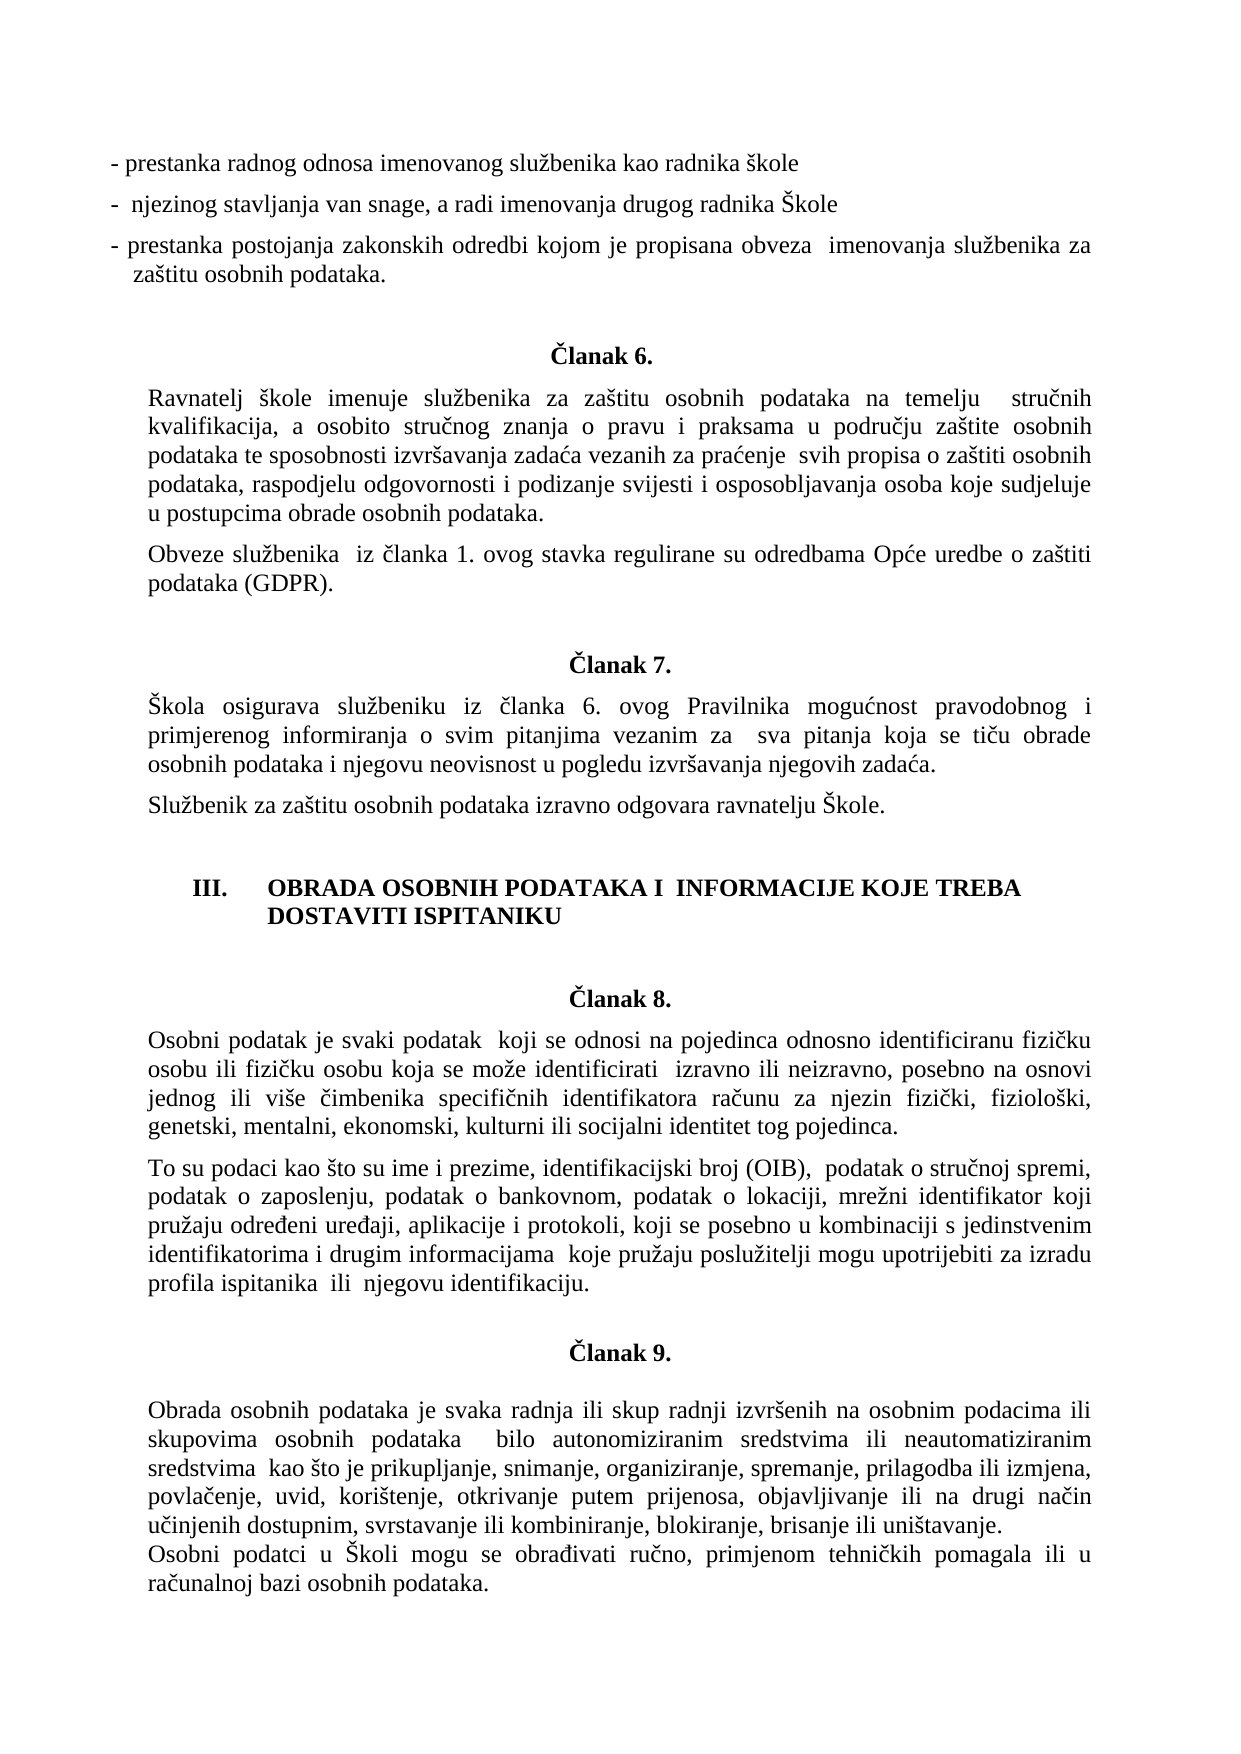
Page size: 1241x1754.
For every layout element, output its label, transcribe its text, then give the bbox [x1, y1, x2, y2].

text Osobni podatci u Školi mogu se obrađivati ručno, primjenom tehničkih pomagala ili u računalnoj bazi osobnih podataka. [148, 1539, 1093, 1596]
text Ravnatelj škole imenuje službenika za zaštitu osobnih podataka na temelju stručnih kvalifikacija, a osobito stručnog znanja o pravu i praksama u području zaštite osobnih podataka te sposobnosti izvršavanja zadaća vezanih za praćenje svih propisa o zaštiti osobnih podataka, raspodjelu odgovornosti i podizanje svijesti i osposobljavanja osoba koje sudjeluje u postupcima obrade osobnih podataka. [148, 383, 1093, 526]
text Članak 9. [148, 1338, 1093, 1366]
text Osobni podatak je svaki podatak koji se odnosi na pojedinca odnosno identificiranu fizičku osobu ili fizičku osobu koja se može identificirati izravno ili neizravno, posebno na osnovi jednog ili više čimbenika specifičnih identifikatora računu za njezin fizički, fiziološki, genetski, mentalni, ekonomski, kulturni ili socijalni identitet tog pojedinca. [148, 1025, 1093, 1140]
text Obveze službenika iz članka 1. ovog stavka regulirane su odredbama Opće uredbe o zaštiti podataka (GDPR). [148, 539, 1093, 596]
text Članak 8. [148, 984, 1093, 1013]
text Škola osigurava službeniku iz članka 6. ovog Pravilnika mogućnost pravodobnog i primjerenog informiranja o svim pitanjima vezanim za sva pitanja koja se tiču obrade osobnih podataka i njegovu neovisnost u pogledu izvršavanja njegovih zadaća. [148, 691, 1093, 778]
text - prestanka radnog odnosa imenovanog službenika kao radnika škole [110, 148, 1093, 176]
text Članak 6. [110, 341, 1093, 370]
text Službenik za zaštitu osobnih podataka izravno odgovara ravnatelju Škole. [148, 790, 1093, 819]
text - prestanka postojanja zakonskih odredbi kojom je propisana obveza imenovanja službenika za zaštitu osobnih podataka. [110, 230, 1093, 288]
text Obrada osobnih podataka je svaka radnja ili skup radnji izvršenih na osobnim podacima ili skupovima osobnih podataka bilo autonomiziranim sredstvima ili neautomatiziranim sredstvima kao što je prikupljanje, snimanje, organiziranje, spremanje, prilagodba ili izmjena, povlačenje, uvid, korištenje, otkrivanje putem prijenosa, objavljivanje ili na drugi način učinjenih dostupnim, svrstavanje ili kombiniranje, blokiranje, brisanje ili uništavanje. [148, 1395, 1093, 1539]
text Članak 7. [148, 650, 1093, 679]
text - njezinog stavljanja van snage, a radi imenovanja drugog radnika Škole [110, 189, 1093, 218]
list OBRADA OSOBNIH PODATAKA I INFORMACIJE KOJE TREBA DOSTAVITI ISPITANIKU [192, 873, 1093, 930]
text To su podaci kao što su ime i prezime, identifikacijski broj (OIB), podatak o stručnoj spremi, podatak o zaposlenju, podatak o bankovnom, podatak o lokaciji, mrežni identifikator koji pružaju određeni uređaji, aplikacije i protokoli, koji se posebno u kombinaciji s jedinstvenim identifikatorima i drugim informacijama koje pružaju poslužitelji mogu upotrijebiti za izradu profila ispitanika ili njegovu identifikaciju. [148, 1153, 1093, 1296]
